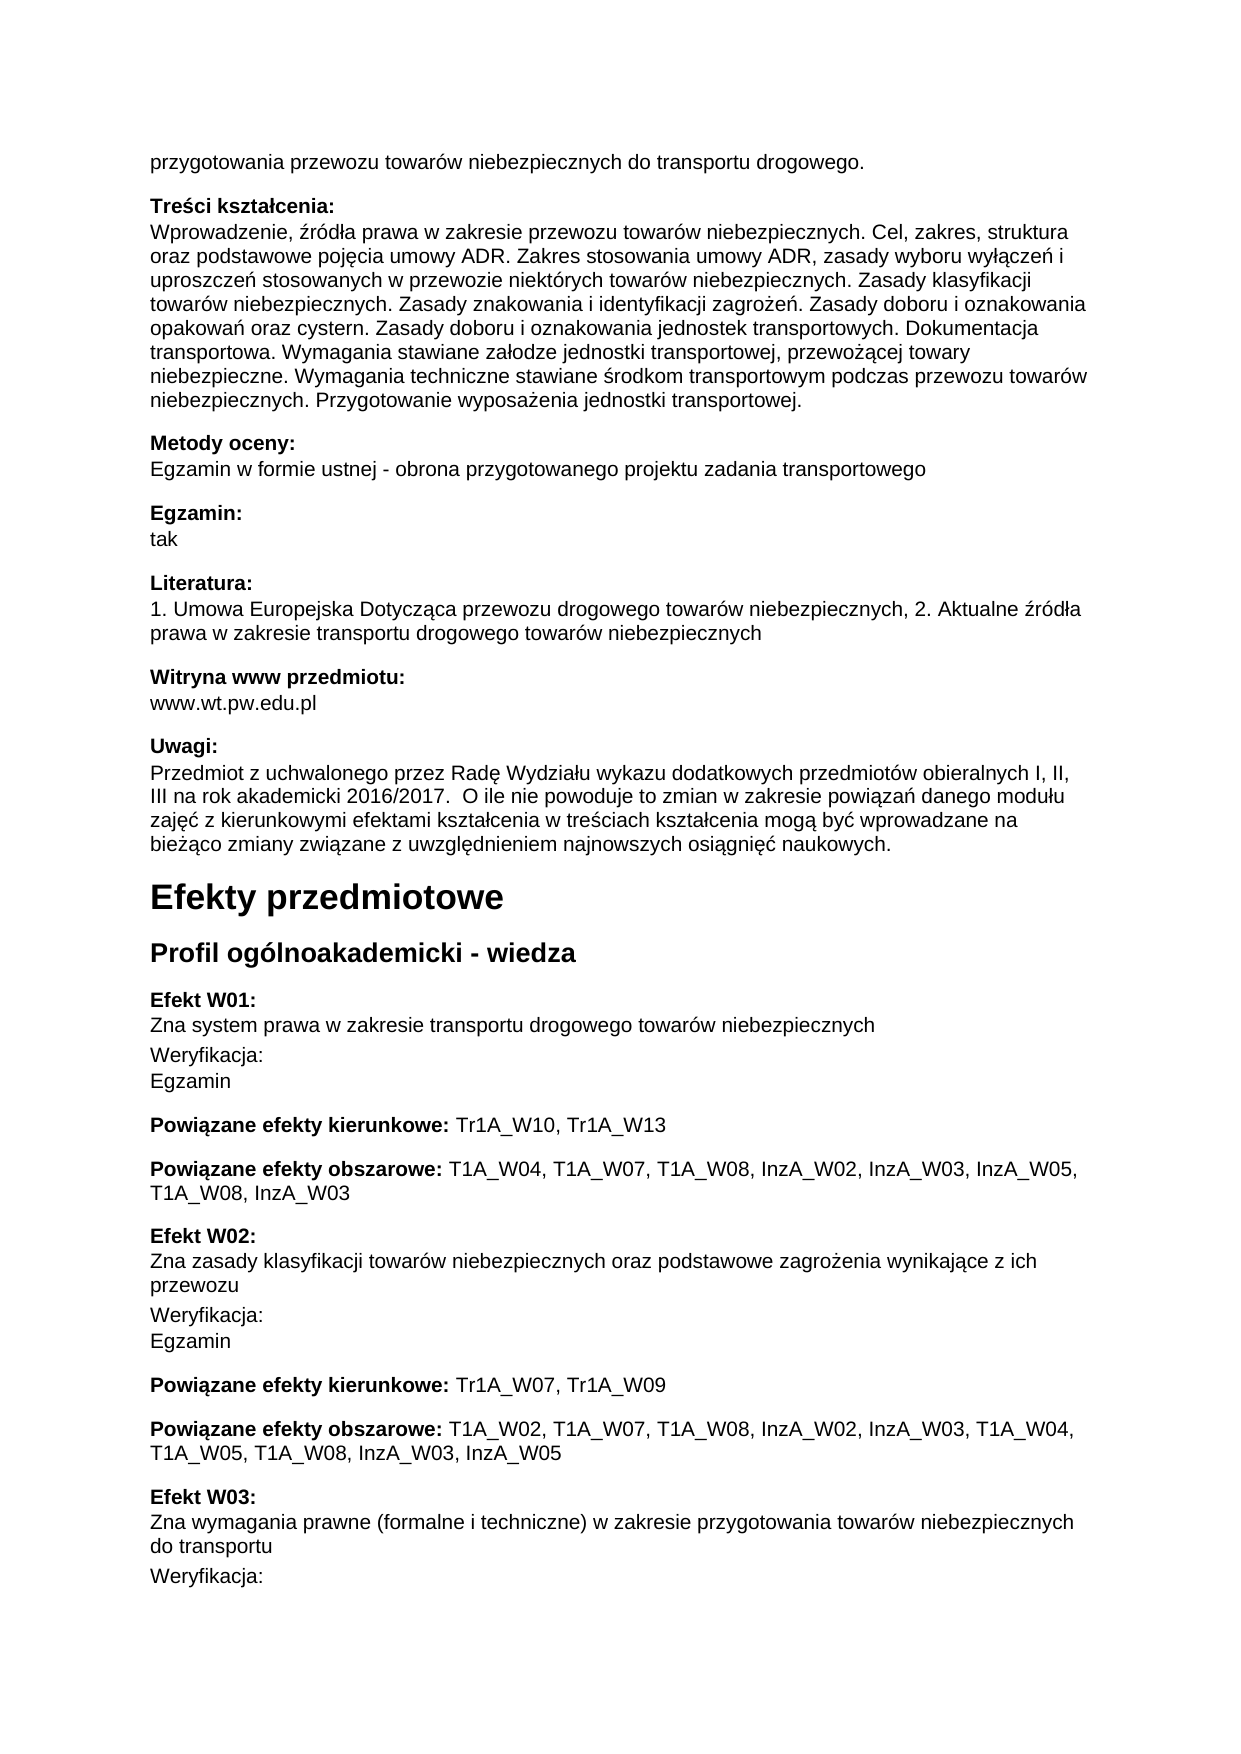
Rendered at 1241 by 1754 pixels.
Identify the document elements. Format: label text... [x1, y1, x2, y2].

text Egzamin [150, 1329, 1090, 1353]
text tak [150, 527, 1090, 551]
text Egzamin w formie ustnej - obrona przygotowanego projektu zadania transportowego [150, 457, 1090, 481]
text Powiązane efekty kierunkowe: Tr1A_W07, Tr1A_W09 [150, 1373, 1090, 1397]
text www.wt.pw.edu.pl [150, 691, 1090, 714]
subtitle Profil ogólnoakademicki - wiedza [150, 937, 1090, 968]
text Treści kształcenia: [150, 194, 1090, 218]
text Przedmiot z uchwalonego przez Radę Wydziału wykazu dodatkowych przedmiotów obieralnych I, II, III na rok akademicki 2016/2017. O ile nie powoduje to zmian w zakresie powiązań danego modułu zajęć z kierunkowymi efektami kształcenia w treściach kształcenia mogą być wprowadzane na bieżąco zmiany związane z uwzględnieniem najnowszych osiągnięć naukowych. [150, 760, 1090, 856]
text Powiązane efekty kierunkowe: Tr1A_W10, Tr1A_W13 [150, 1113, 1090, 1137]
text Witryna www przedmiotu: [150, 664, 1090, 688]
text Weryfikacja: [150, 1564, 1090, 1588]
text Egzamin [150, 1069, 1090, 1093]
text Efekt W01: [150, 988, 1090, 1012]
text Metody oceny: [150, 431, 1090, 455]
text Uwagi: [150, 734, 1090, 758]
text Powiązane efekty obszarowe: T1A_W04, T1A_W07, T1A_W08, InzA_W02, InzA_W03, InzA_W05, T1A_W08, InzA_W03 [150, 1156, 1090, 1204]
text Efekt W03: [150, 1484, 1090, 1508]
text Zna zasady klasyfikacji towarów niebezpiecznych oraz podstawowe zagrożenia wynikające z ich przewozu [150, 1249, 1090, 1297]
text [150, 150, 1090, 174]
text Weryfikacja: [150, 1043, 1090, 1067]
text Efekt W02: [150, 1224, 1090, 1248]
text Weryfikacja: [150, 1303, 1090, 1327]
text Zna wymagania prawne (formalne i techniczne) w zakresie przygotowania towarów niebezpiecznych do transportu [150, 1509, 1090, 1557]
text Literatura: [150, 571, 1090, 595]
text Zna system prawa w zakresie transportu drogowego towarów niebezpiecznych [150, 1013, 1090, 1037]
subtitle Efekty przedmiotowe [150, 876, 1090, 917]
text 1. Umowa Europejska Dotycząca przewozu drogowego towarów niebezpiecznych, 2. Aktualne źródła prawa w zakresie transportu drogowego towarów niebezpiecznych [150, 597, 1090, 645]
text Egzamin: [150, 501, 1090, 525]
text Wprowadzenie, źródła prawa w zakresie przewozu towarów niebezpiecznych. Cel, zakres, struktura oraz podstawowe pojęcia umowy ADR. Zakres stosowania umowy ADR, zasady wyboru wyłączeń i uproszczeń stosowanych w przewozie niektórych towarów niebezpiecznych. Zasady klasyfikacji towarów niebezpiecznych. Zasady znakowania i identyfikacji zagrożeń. Zasady doboru i oznakowania opakowań oraz cystern. Zasady doboru i oznakowania jednostek transportowych. Dokumentacja transportowa. Wymagania stawiane załodze jednostki transportowej, przewożącej towary niebezpieczne. Wymagania techniczne stawiane środkom transportowym podczas przewozu towarów niebezpiecznych. Przygotowanie wyposażenia jednostki transportowej. [150, 220, 1090, 411]
text Powiązane efekty obszarowe: T1A_W02, T1A_W07, T1A_W08, InzA_W02, InzA_W03, T1A_W04, T1A_W05, T1A_W08, InzA_W03, InzA_W05 [150, 1417, 1090, 1465]
